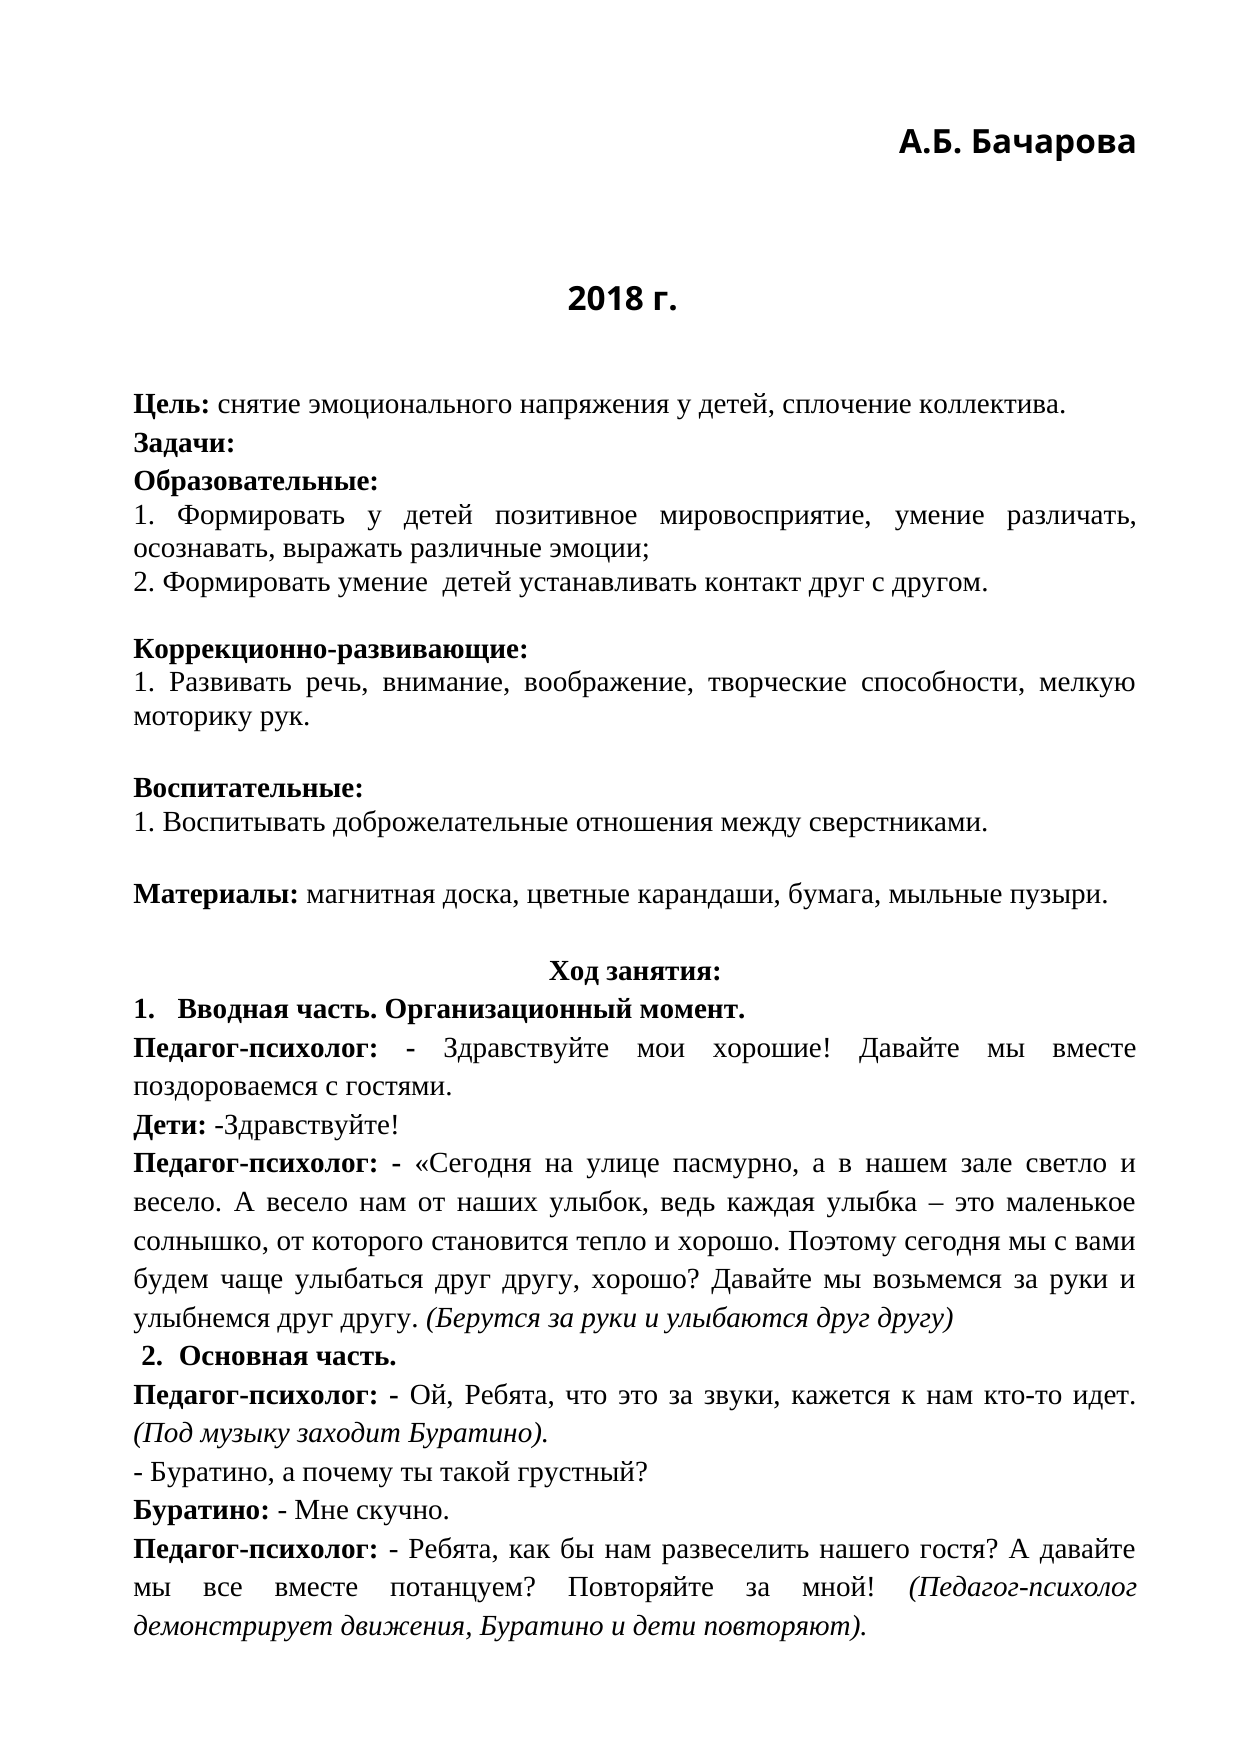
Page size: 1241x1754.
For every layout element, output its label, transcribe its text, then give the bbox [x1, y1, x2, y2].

list Педагог-психолог: - Здравствуйте мои хорошие! Давайте мы вместе поздороваемся с гостями. [133, 1030, 1137, 1102]
text Педагог-психолог: - «Сегодня на улице пасмурно, а в нашем зале светло и весело. А весело нам от наших улыбок, ведь каждая улыбка – это маленькое солнышко, от которого становится тепло и хорошо. Поэтому сегодня мы с вами будем чаще улыбаться друг другу, хорошо? Давайте мы возьмемся за руки и улыбнемся друг другу. (Берутся за руки и улыбаются друг другу) [133, 1146, 1137, 1333]
text 2. Формировать умение детей устанавливать контакт друг с другом. [133, 564, 1137, 597]
list Основная часть. [141, 1338, 1137, 1372]
text Коррекционно-развивающие: [133, 631, 1137, 664]
text 1. Формировать у детей позитивное мировосприятие, умение различать, осознавать, выражать различные эмоции; [133, 497, 1137, 564]
list Вводная часть. Организационный момент. [133, 991, 1137, 1025]
text Материалы: магнитная доска, цветные карандаши, бумага, мыльные пузыри. [133, 876, 1137, 909]
text А.Б. Бачарова [103, 118, 1137, 163]
text Образовательные: [133, 463, 1137, 497]
text Воспитательные: [133, 770, 1137, 804]
text - Буратино, а почему ты такой грустный? [133, 1454, 1137, 1487]
text Дети: -Здравствуйте! [133, 1107, 1137, 1141]
text 2018 г. [103, 275, 1137, 320]
text Задачи: [133, 425, 1137, 458]
text Педагог-психолог: - Ребята, как бы нам развеселить нашего гостя? А давайте мы все вместе потанцуем? Повторяйте за мной! (Педагог-психолог демонстрирует движения, Буратино и дети повторяют). [133, 1531, 1137, 1642]
text Цель: снятие эмоционального напряжения у детей, сплочение коллектива. [133, 386, 1137, 420]
text 1. Развивать речь, внимание, воображение, творческие способности, мелкую моторику рук. [133, 664, 1137, 732]
text 1. Воспитывать доброжелательные отношения между сверстниками. [133, 804, 1137, 837]
text Буратино: - Мне скучно. [133, 1492, 1137, 1526]
text Ход занятия: [133, 953, 1137, 986]
text Педагог-психолог: - Ой, Ребята, что это за звуки, кажется к нам кто-то идет. (Под музыку заходит Буратино). [133, 1377, 1137, 1449]
